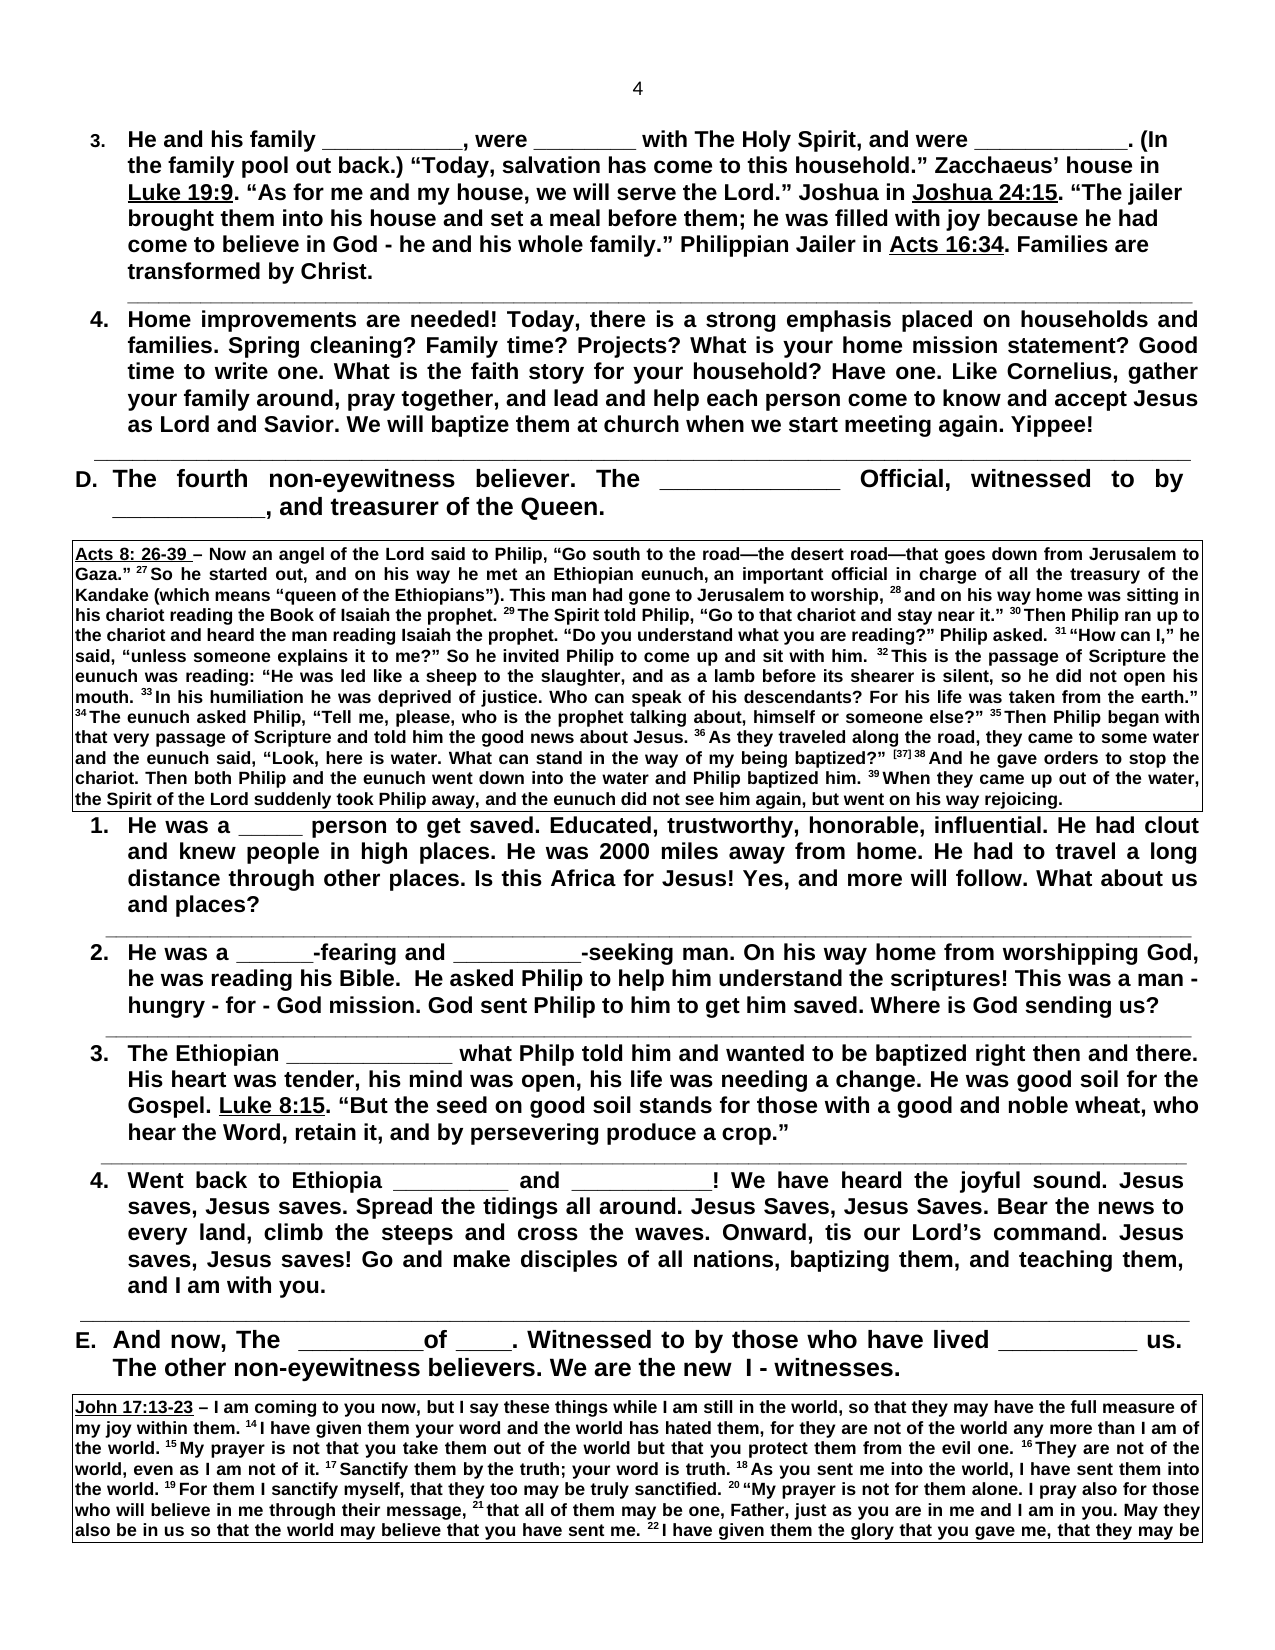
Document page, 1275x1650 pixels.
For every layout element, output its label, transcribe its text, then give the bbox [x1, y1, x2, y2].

list He was a ______-fearing and __________-seeking man. On his way home from worshipping God, he was reading his Bible. He asked Philip to help him understand the scriptures! This was a man - hungry - for - God mission. God sent Philip to him to get him saved. Where is God sending us? [90, 939, 1200, 1018]
list The fourth non-eyewitness believer. The _____________ Official, witnessed to by ___________, and treasurer of the Queen. [75, 464, 1185, 521]
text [73, 1395, 1202, 1542]
text Acts 8: 26-39 – Now an angel of the Lord said to Philip, “Go south to the road—the desert road—that goes down from Jerusalem to Gaza.” 27 So he started out, and on his way he met an Ethiopian eunuch, an important official in charge of all the treasury of the Kandake (which means “queen of the Ethiopians”). This man had gone to Jerusalem to worship, 28 and on his way home was sitting in his chariot reading the Book of Isaiah the prophet. 29 The Spirit told Philip, “Go to that chariot and stay near it.” 30 Then Philip ran up to the chariot and heard the man reading Isaiah the prophet. “Do you understand what you are reading?” Philip asked. 31 “How can I,” he said, “unless someone explains it to me?” So he invited Philip to come up and sit with him. 32 This is the passage of Scripture the eunuch was reading: “He was led like a sheep to the slaughter, and as a lamb before its shearer is silent, so he did not open his mouth. 33 In his humiliation he was deprived of justice. Who can speak of his descendants? For his life was taken from the earth.” 34 The eunuch asked Philip, “Tell me, please, who is the prophet talking about, himself or someone else?” 35 Then Philip began with that very passage of Scripture and told him the good news about Jesus. 36 As they traveled along the road, they came to some water and the eunuch said, “Look, here is water. What can stand in the way of my being baptized?” [37] 38 And he gave orders to stop the chariot. Then both Philip and the eunuch went down into the water and Philip baptized him. 39 When they came up out of the water, the Spirit of the Lord suddenly took Philip away, and the eunuch did not see him again, but went on his way rejoicing. [73, 541, 1202, 811]
list Home improvements are needed! Today, there is a strong emphasis placed on households and families. Spring cleaning? Family time? Projects? What is your home mission statement? Good time to write one. What is the faith story for your household? Have one. Like Cornelius, gather your family around, pray together, and lead and help each person come to know and accept Jesus as Lord and Savior. We will baptize them at church when we start meeting again. Yippee! [90, 306, 1200, 437]
text ______________________________________________________________________________________ [75, 437, 1200, 464]
list The Ethiopian _____________ what Philp told him and wanted to be baptized right then and there. His heart was tender, his mind was open, his life was needing a change. He was good soil for the Gospel. Luke 8:15. “But the seed on good soil stands for those with a good and noble wheat, who hear the Word, retain it, and by persevering produce a crop.” [90, 1039, 1200, 1145]
list Went back to Ethiopia _________ and ___________! We have heard the joyful sound. Jesus saves, Jesus saves. Spread the tidings all around. Jesus Saves, Jesus Saves. Bear the news to every land, climb the steeps and cross the waves. Onward, tis our Lord’s command. Jesus saves, Jesus saves! Go and make disciples of all nations, baptizing them, and teaching them, and I am with you. [90, 1167, 1185, 1298]
list He and his family ___________, were ________ with The Holy Spirit, and were ____________. (In the family pool out back.) “Today, salvation has come to this household.” Zacchaeus’ house in Luke 19:9. “As for me and my house, we will serve the Lord.” Joshua in Joshua 24:15. “The jailer brought them into his house and set a meal before them; he was filled with joy because he had come to believe in God - he and his whole family.” Philippian Jailer in Acts 16:34. Families are transformed by Christ. ______________________________________________________________________________________________________ [90, 126, 1200, 306]
text _______________________________________________________________________________________ [75, 1298, 1200, 1325]
list He was a _____ person to get saved. Educated, trustworthy, honorable, influential. He had clout and knew people in high places. He was 2000 miles away from home. He had to travel a long distance through other places. Is this Africa for Jesus! Yes, and more will follow. What about us and places? [90, 812, 1200, 917]
text ________________________________________________________________________________________________________ [75, 1145, 1200, 1167]
list And now, The _________of ____. Witnessed to by those who have lived __________ us. The other non-eyewitness believers. We are the new I - witnesses. [75, 1325, 1185, 1382]
text ________________________________________________________________________________________________________ [90, 917, 1200, 939]
text ________________________________________________________________________________________________________ [90, 1018, 1200, 1039]
